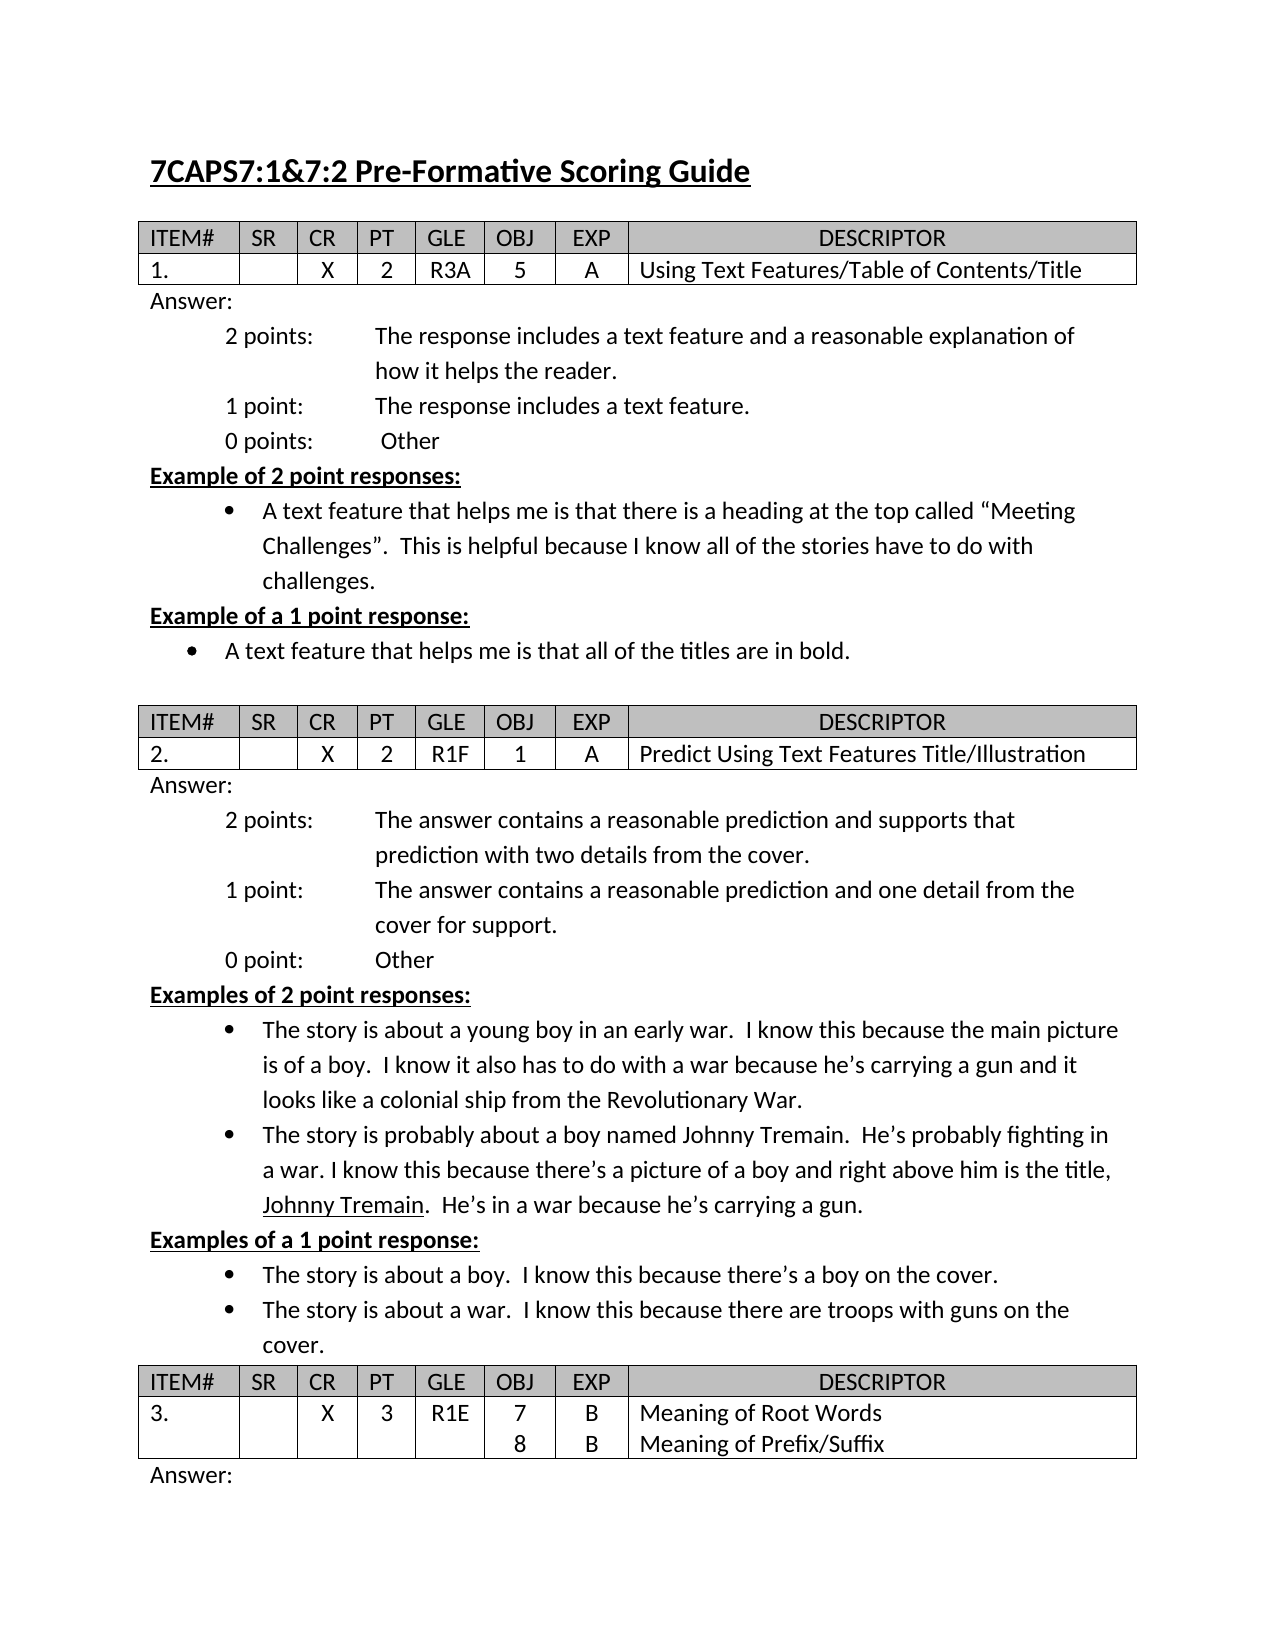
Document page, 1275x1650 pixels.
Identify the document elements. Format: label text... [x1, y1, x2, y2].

table_header CR [298, 1366, 357, 1396]
table_header PT [358, 1366, 415, 1396]
table_cell A [556, 738, 628, 768]
table_header SR [240, 1366, 297, 1396]
table_cell 7 8 [485, 1397, 555, 1458]
list A text feature that helps me is that all of the titles are in bold. [187, 635, 1125, 666]
table_header PT [358, 706, 415, 737]
table_cell 2. [139, 738, 239, 768]
table_header ITEM# [139, 706, 239, 737]
table_cell Using Text Features/Table of Contents/Title [629, 254, 1136, 284]
text 0 point: Other [225, 944, 1125, 975]
text 2 points: The response includes a text feature and a reasonable explanation of how it helps the reader. [225, 320, 1125, 386]
table_header PT [358, 222, 415, 253]
table_cell 2 [358, 738, 415, 768]
table_cell B B [556, 1397, 628, 1458]
text Examples of a 1 point response: [150, 1224, 1125, 1255]
table_cell R1F [416, 738, 484, 768]
list A text feature that helps me is that there is a heading at the top called “Meeting Challenges”. This is helpful because I know all of the stories have to do with challenges. [225, 495, 1125, 596]
table_cell 3 [358, 1397, 415, 1458]
text 7CAPS7:1&7:2 Pre-Formative Scoring Guide [150, 150, 1125, 191]
table_header DESCRIPTOR [629, 1366, 1136, 1396]
text Answer: [150, 770, 1125, 800]
table_cell [240, 738, 297, 768]
table_header ITEM# [139, 222, 239, 253]
table_header EXP [556, 706, 628, 737]
text 2 points: The answer contains a reasonable prediction and supports that prediction with two details from the cover. [225, 804, 1125, 870]
text Example of 2 point responses: [150, 460, 1125, 491]
table_cell Meaning of Root Words Meaning of Prefix/Suffix [629, 1397, 1136, 1458]
table_cell A [556, 254, 628, 284]
table_header GLE [416, 1366, 484, 1396]
table_header CR [298, 706, 357, 737]
table_cell 5 [485, 254, 555, 284]
table_cell 2 [358, 254, 415, 284]
table_header OBJ [485, 1366, 555, 1396]
table_header EXP [556, 222, 628, 253]
table_header DESCRIPTOR [629, 222, 1136, 253]
text Example of a 1 point response: [150, 600, 1125, 631]
table_cell X [298, 254, 357, 284]
table_cell [240, 1397, 297, 1458]
table_header OBJ [485, 706, 555, 737]
table_cell 3. [139, 1397, 239, 1458]
list The story is about a young boy in an early war. I know this because the main picture is of a boy. I know it also has to do with a war because he’s carrying a gun and it looks like a colonial ship from the Revolutionary War. [225, 1014, 1125, 1115]
table_header OBJ [485, 222, 555, 253]
table_header CR [298, 222, 357, 253]
text 0 points: Other [225, 425, 1125, 456]
list The story is about a war. I know this because there are troops with guns on the cover. [225, 1294, 1125, 1360]
table_header DESCRIPTOR [629, 706, 1136, 737]
table_cell R1E [416, 1397, 484, 1458]
table_header SR [240, 706, 297, 737]
list The story is probably about a boy named Johnny Tremain. He’s probably fighting in a war. I know this because there’s a picture of a boy and right above him is the title, Johnny Tremain. He’s in a war because he’s carrying a gun. [225, 1119, 1125, 1220]
text Answer: [150, 285, 1125, 316]
table_header ITEM# [139, 1366, 239, 1396]
text 1 point: The answer contains a reasonable prediction and one detail from the cover for support. [225, 874, 1125, 940]
table_header GLE [416, 706, 484, 737]
text Examples of 2 point responses: [150, 979, 1125, 1010]
table_cell Predict Using Text Features Title/Illustration [629, 738, 1136, 768]
text 1 point: The response includes a text feature. [225, 390, 1125, 421]
table_header SR [240, 222, 297, 253]
table_cell 1 [485, 738, 555, 768]
table_header GLE [416, 222, 484, 253]
table_cell R3A [416, 254, 484, 284]
table_cell [240, 254, 297, 284]
text Answer: [150, 1459, 1125, 1490]
list The story is about a boy. I know this because there’s a boy on the cover. [225, 1259, 1125, 1290]
table_header EXP [556, 1366, 628, 1396]
table_cell X [298, 738, 357, 768]
table_cell X [298, 1397, 357, 1458]
table_cell 1. [139, 254, 239, 284]
